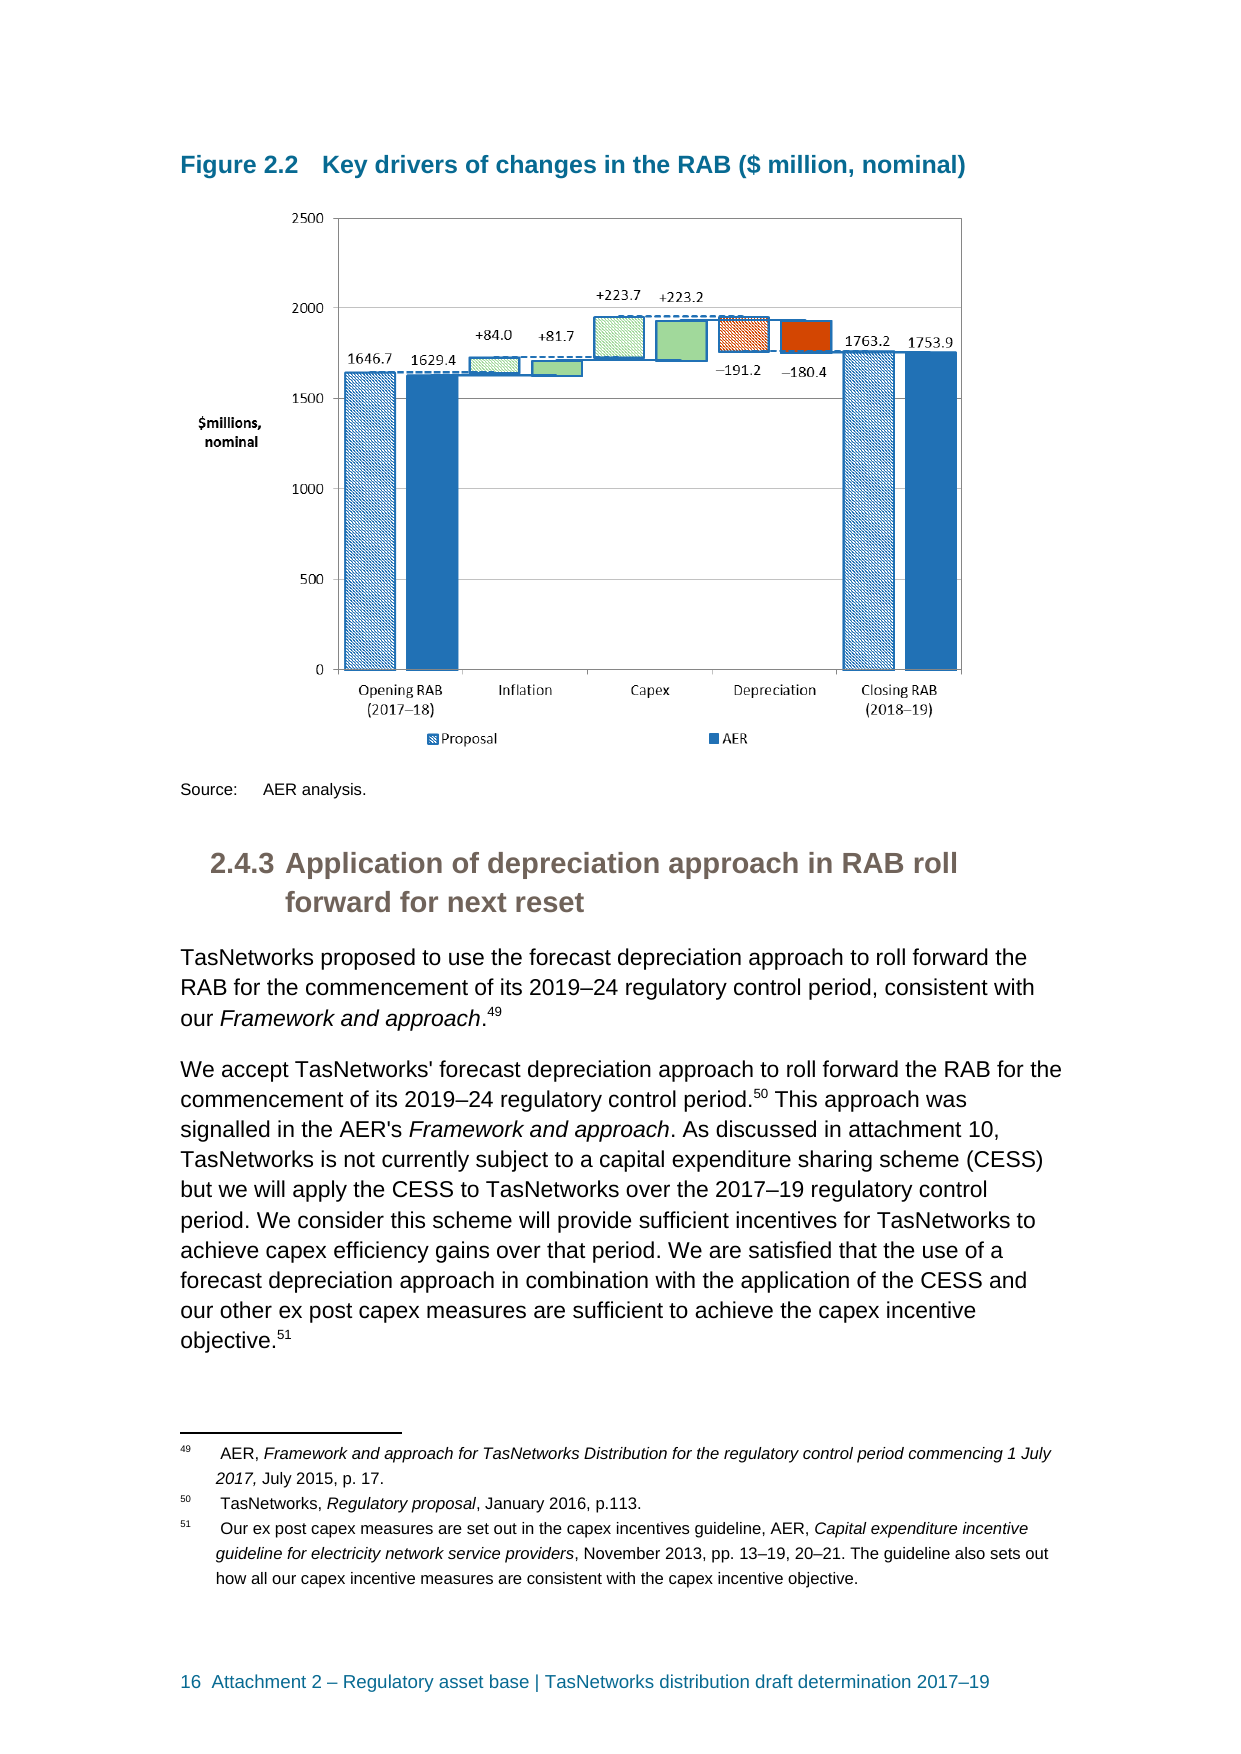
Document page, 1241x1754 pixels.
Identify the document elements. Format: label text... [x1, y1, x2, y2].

picture [291, 1678, 295, 1688]
subtitle Application of depreciation approach in RAB roll forward for next reset [210, 846, 1063, 918]
text We accept TasNetworks' forecast depreciation approach to roll forward the RAB for the commencement of its 2019–24 regulatory control period. This approach was signalled in the AER's Framework and approach. As discussed in attachment 10, TasNetworks is not currently subject to a capital expenditure sharing scheme (CESS) but we will apply the CESS to TasNetworks over the 2017–19 regulatory control period. We consider this scheme will provide sufficient incentives for TasNetworks to achieve capex efficiency gains over that period. We are satisfied that the use of a forecast depreciation approach in combination with the application of the CESS and our other ex post capex measures are sufficient to achieve the capex incentive objective. [180, 1056, 1063, 1354]
text Source: AER analysis. [180, 780, 1063, 799]
text TasNetworks proposed to use the forecast depreciation approach to roll forward the RAB for the commencement of its 2019–24 regulatory control period, consistent with our Framework and approach. [180, 944, 1063, 1031]
picture [180, 203, 972, 760]
picture [841, 1678, 845, 1688]
